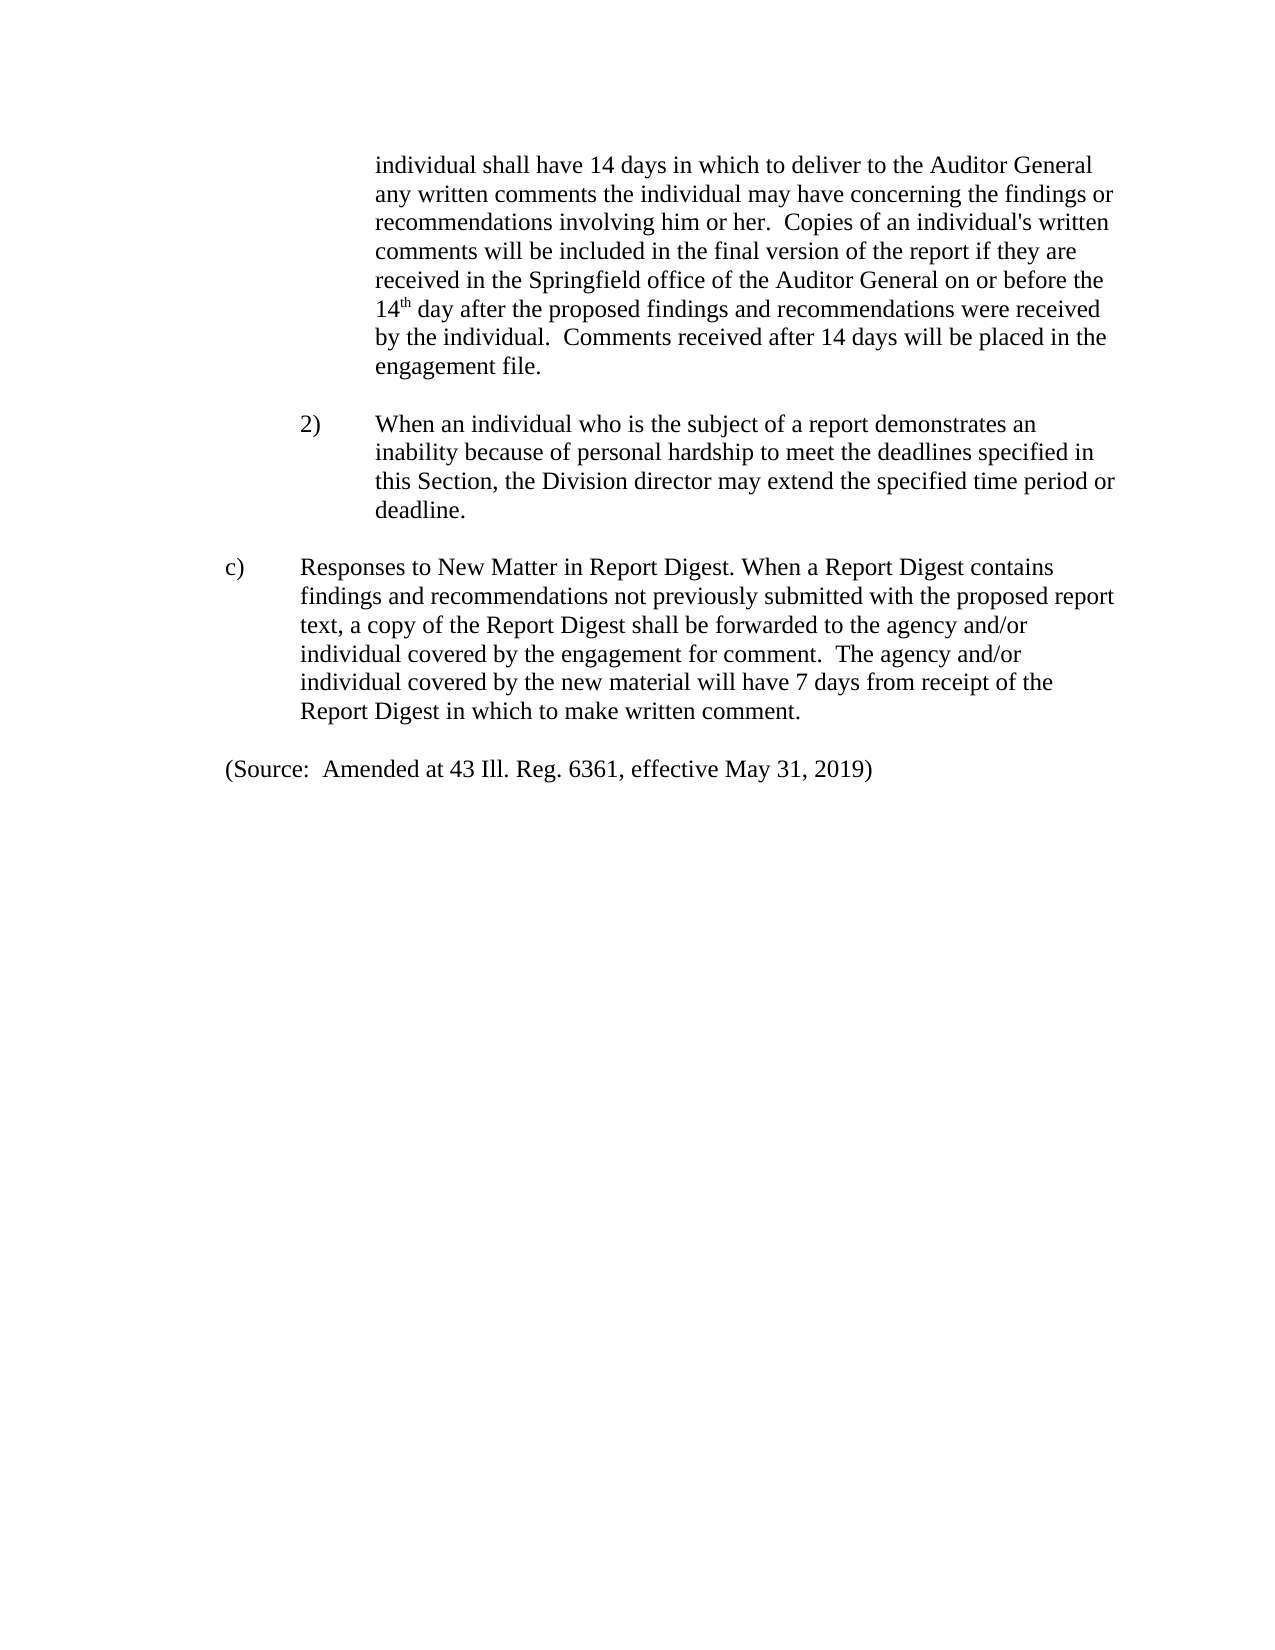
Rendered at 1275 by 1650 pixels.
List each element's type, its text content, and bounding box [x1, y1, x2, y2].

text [300, 150, 1125, 380]
text 2) When an individual who is the subject of a report demonstrates an inability because of personal hardship to meet the deadlines specified in this Section, the Division director may extend the specified time period or deadline. [300, 409, 1125, 524]
text (Source: Amended at 43 Ill. Reg. 6361, effective May 31, 2019) [225, 754, 1125, 782]
text c) Responses to New Matter in Report Digest. When a Report Digest contains findings and recommendations not previously submitted with the proposed report text, a copy of the Report Digest shall be forwarded to the agency and/or individual covered by the engagement for comment. The agency and/or individual covered by the new material will have 7 days from receipt of the Report Digest in which to make written comment. [225, 552, 1125, 725]
